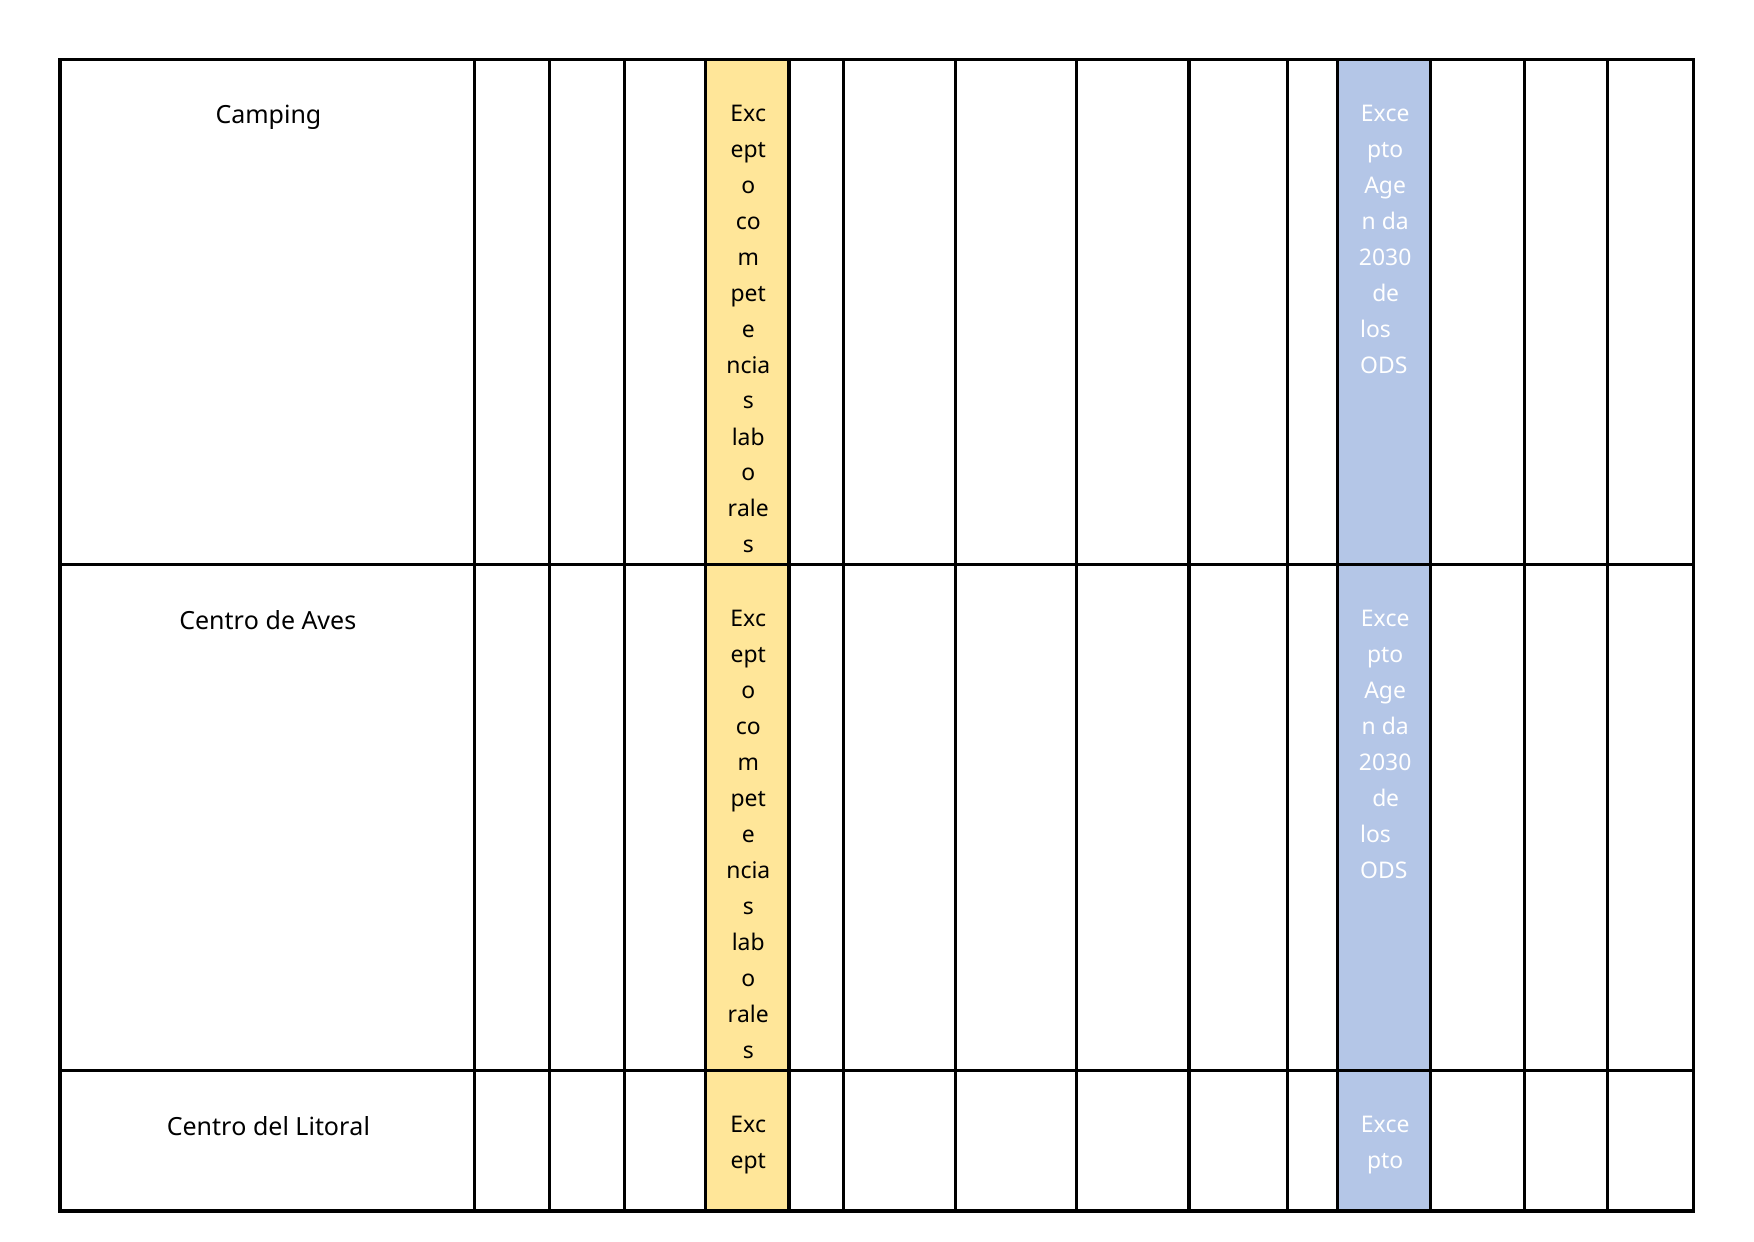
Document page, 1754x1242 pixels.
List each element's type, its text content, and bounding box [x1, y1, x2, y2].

table_cell [1432, 1072, 1523, 1209]
table_cell [1526, 566, 1606, 1069]
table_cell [1339, 1072, 1429, 1209]
table_header [791, 61, 842, 563]
table_cell [1289, 1072, 1336, 1209]
table_cell Exce pto Agen da 2030 de los ODS [1339, 566, 1429, 1069]
table_cell [791, 1072, 842, 1209]
table_header [845, 61, 954, 563]
table_header Exc epto com pete ncia s labo rale s [707, 61, 787, 563]
table_cell [1191, 1072, 1286, 1209]
table_header Exce pto Agen da 2030 de los ODS [1339, 61, 1429, 563]
table_cell [551, 566, 623, 1069]
table_cell [551, 1072, 623, 1209]
table_cell [845, 1072, 954, 1209]
table_cell [791, 566, 842, 1069]
table_cell [957, 1072, 1075, 1209]
table_header [1289, 61, 1336, 563]
table_cell [476, 1072, 548, 1209]
table_header [1191, 61, 1286, 563]
table_header [476, 61, 548, 563]
table_cell [1078, 566, 1187, 1069]
table_header [551, 61, 623, 563]
table_cell [626, 566, 704, 1069]
table_header [1078, 61, 1187, 563]
table_header [1432, 61, 1523, 563]
table_cell [1078, 1072, 1187, 1209]
table_cell [1526, 1072, 1606, 1209]
table_cell [1609, 566, 1692, 1069]
table_cell [1609, 1072, 1692, 1209]
table_cell [1432, 566, 1523, 1069]
table_header Camping [62, 61, 473, 563]
table_cell [626, 1072, 704, 1209]
table_cell Exc epto com pete ncia s labo rale s [707, 566, 787, 1069]
table_cell [957, 566, 1075, 1069]
table_header [1526, 61, 1606, 563]
table_cell Centro del Litoral [62, 1072, 473, 1209]
table_cell [1191, 566, 1286, 1069]
table_cell [845, 566, 954, 1069]
table_cell [476, 566, 548, 1069]
table_header [626, 61, 704, 563]
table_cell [707, 1072, 787, 1209]
table_header [1609, 61, 1692, 563]
table_cell Centro de Aves [62, 566, 473, 1069]
table_header [957, 61, 1075, 563]
table_cell [1289, 566, 1336, 1069]
